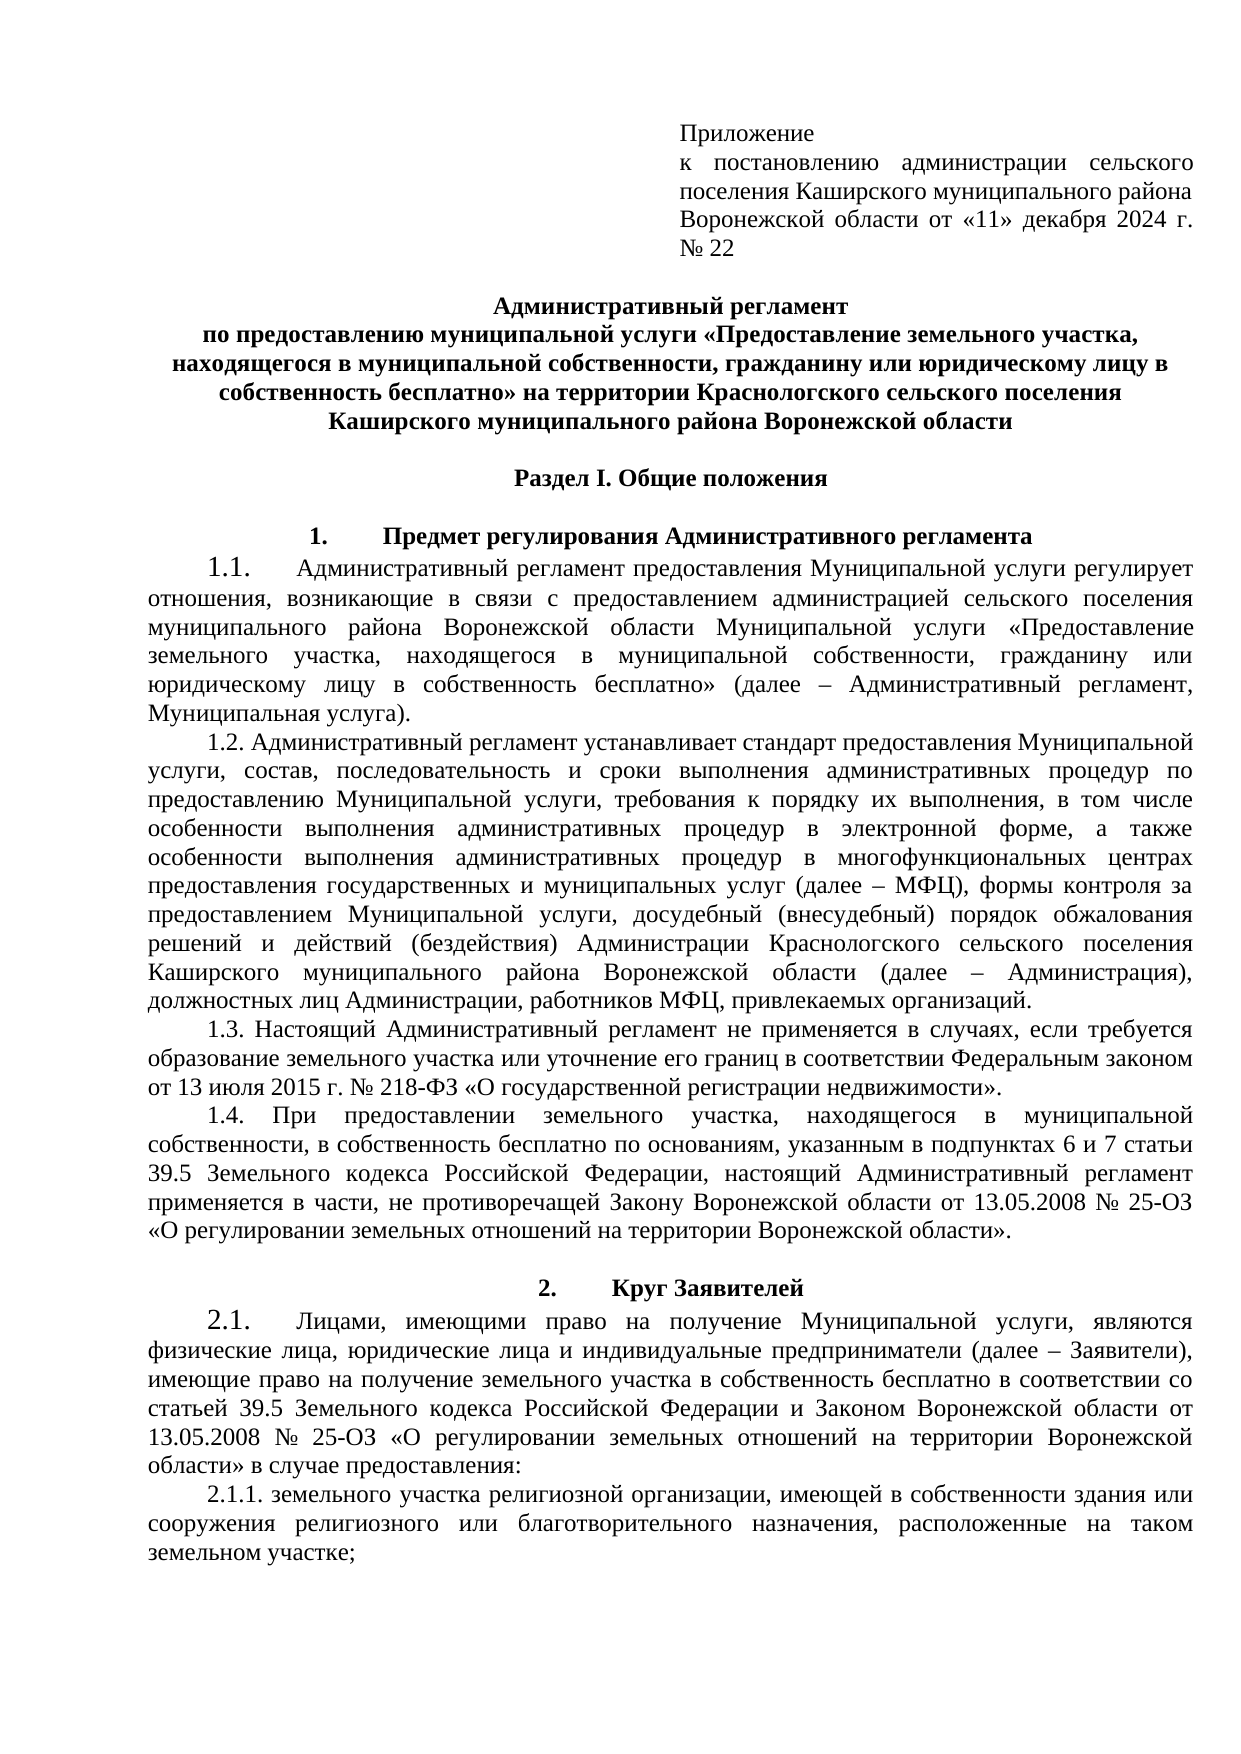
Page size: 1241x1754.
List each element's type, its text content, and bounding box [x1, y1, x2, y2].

list Административный регламент предоставления Муниципальной услуги регулирует отношения, возникающие в связи с предоставлением администрацией сельского поселения муниципального района Воронежской области Муниципальной услуги «Предоставление земельного участка, находящегося в муниципальной собственности, гражданину или юридическому лицу в собственность бесплатно» (далее – Административный регламент, Муниципальная услуга). [148, 549, 1194, 727]
text Воронежской области от «11» декабря 2024 г. № 22 [679, 204, 1194, 262]
list Круг Заявителей [148, 1273, 1194, 1302]
list 1.4. При предоставлении земельного участка, находящегося в муниципальной собственности, в собственность бесплатно по основаниям, указанным в подпунктах 6 и 7 статьи 39.5 Земельного кодекса Российской Федерации, настоящий Административный регламент применяется в части, не противоречащей Закону Воронежской области от 13.05.2008 № 25-ОЗ «О регулировании земельных отношений на территории Воронежской области». [148, 1101, 1194, 1244]
text по предоставлению муниципальной услуги «Предоставление земельного участка, находящегося в муниципальной собственности, гражданину или юридическому лицу в собственность бесплатно» на территории Краснологского сельского поселения Каширского муниципального района Воронежской области [148, 319, 1194, 434]
text Приложение [679, 118, 1194, 147]
list Лицами, имеющими право на получение Муниципальной услуги, являются физические лица, юридические лица и индивидуальные предприниматели (далее – Заявители), имеющие право на получение земельного участка в собственность бесплатно в соответствии со статьей 39.5 Земельного кодекса Российской Федерации и Законом Воронежской области от 13.05.2008 № 25-ОЗ «О регулировании земельных отношений на территории Воронежской области» в случае предоставления: [148, 1302, 1194, 1479]
list 2.1.1. земельного участка религиозной организации, имеющей в собственности здания или сооружения религиозного или благотворительного назначения, расположенные на таком земельном участке; [148, 1479, 1194, 1565]
text к постановлению администрации сельского поселения Каширского муниципального района [679, 147, 1194, 204]
list 1.2. Административный регламент устанавливает стандарт предоставления Муниципальной услуги, состав, последовательность и сроки выполнения административных процедур по предоставлению Муниципальной услуги, требования к порядку их выполнения, в том числе особенности выполнения административных процедур в электронной форме, а также особенности выполнения административных процедур в многофункциональных центрах предоставления государственных и муниципальных услуг (далее – МФЦ), формы контроля за предоставлением Муниципальной услуги, досудебный (внесудебный) порядок обжалования решений и действий (бездействия) Администрации Краснологского сельского поселения Каширского муниципального района Воронежской области (далее – Администрация), должностных лиц Администрации, работников МФЦ, привлекаемых организаций. [148, 727, 1194, 1014]
list Предмет регулирования Административного регламента [148, 521, 1194, 549]
text Административный регламент [148, 291, 1194, 319]
text Раздел I. Общие положения [148, 463, 1194, 492]
list 1.3. Настоящий Административный регламент не применяется в случаях, если требуется образование земельного участка или уточнение его границ в соответствии Федеральным законом от 13 июля 2015 г. № 218-ФЗ «О государственной регистрации недвижимости». [148, 1014, 1194, 1101]
